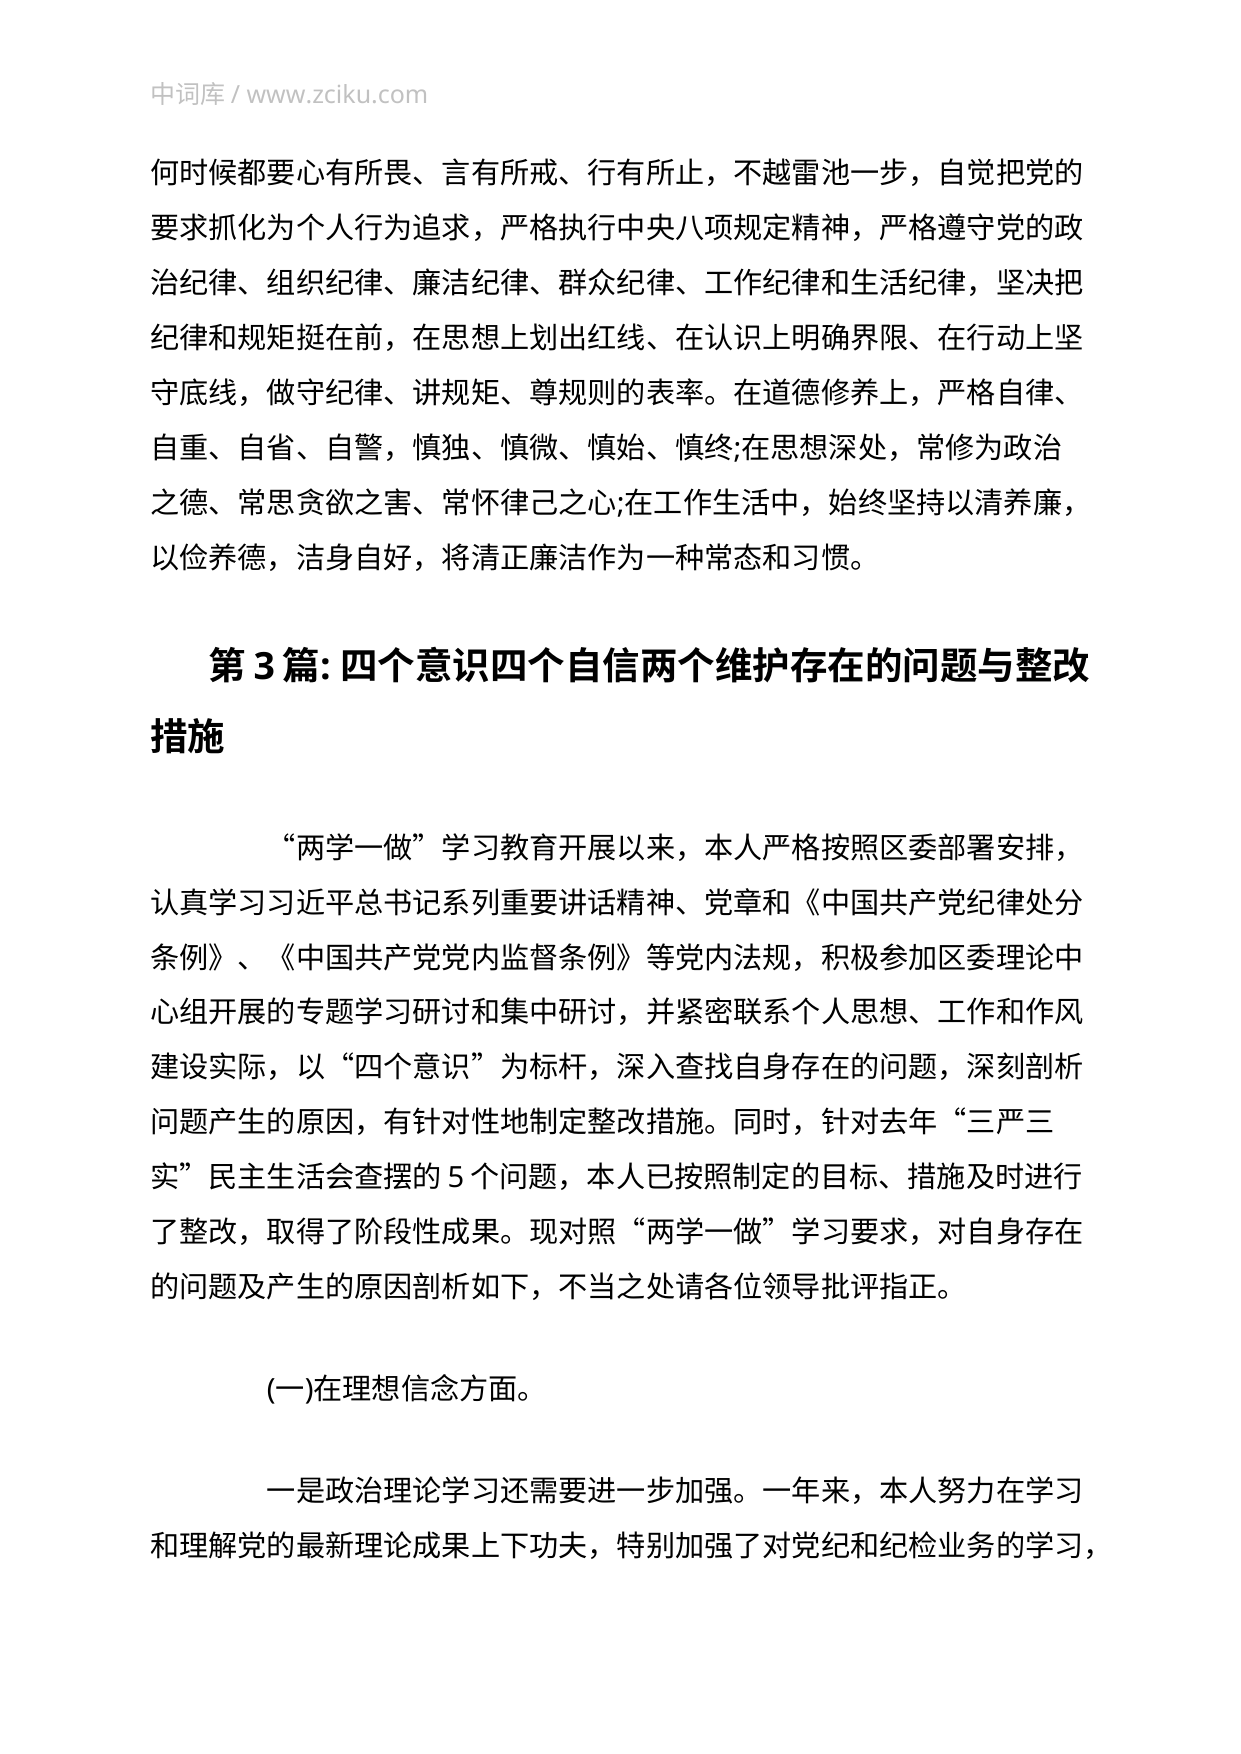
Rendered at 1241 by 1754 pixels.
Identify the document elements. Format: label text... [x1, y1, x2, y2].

text 第3篇: 四个意识四个自信两个维护存在的问题与整改措施 [150, 636, 1090, 761]
text “两学一做”学习教育开展以来，本人严格按照区委部署安排，认真学习习近平总书记系列重要讲话精神、党章和《中国共产党纪律处分条例》、《中国共产党党内监督条例》等党内法规，积极参加区委理论中心组开展的专题学习研讨和集中研讨，并紧密联系个人思想、工作和作风建设实际，以“四个意识”为标杆，深入查找自身存在的问题，深刻剖析问题产生的原因，有针对性地制定整改措施。同时，针对去年“三严三实”民主生活会查摆的5个问题，本人已按照制定的目标、措施及时进行了整改，取得了阶段性成果。现对照“两学一做”学习要求，对自身存在的问题及产生的原因剖析如下，不当之处请各位领导批评指正。 [150, 824, 1090, 1306]
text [150, 150, 1090, 577]
text (一)在理想信念方面。 [150, 1365, 1090, 1408]
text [150, 1467, 1090, 1564]
